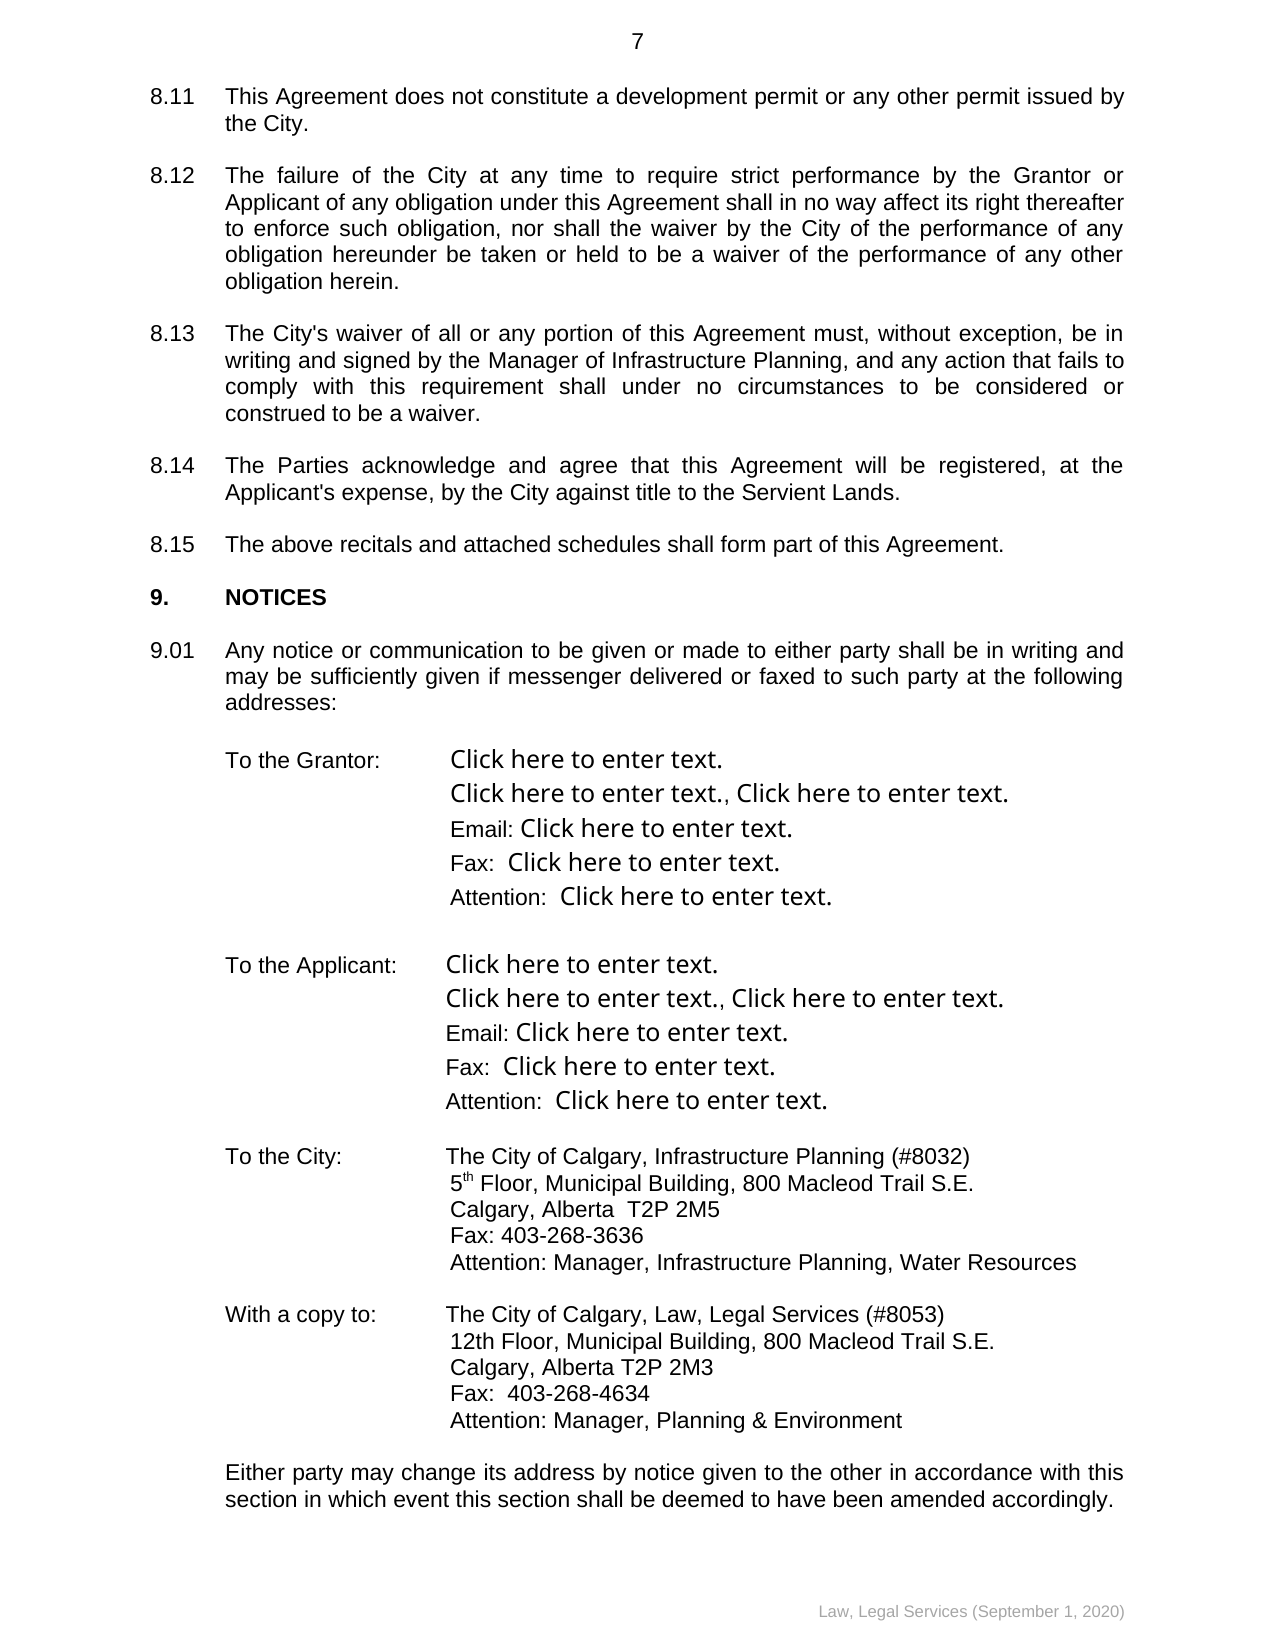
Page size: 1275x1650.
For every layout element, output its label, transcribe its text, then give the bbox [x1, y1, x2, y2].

list The above recitals and attached schedules shall form part of this Agreement. [150, 531, 1125, 558]
text With a copy to: The City of Calgary, Law, Legal Services (#8053) [225, 1301, 1125, 1328]
text Email: [150, 810, 1125, 844]
text Calgary, Alberta T2P 2M3 [450, 1354, 1125, 1380]
text Attention: [150, 1083, 1125, 1117]
text 12th Floor, Municipal Building, 800 Macleod Trail S.E. [450, 1328, 1125, 1354]
text Fax: 403-268-4634 [450, 1380, 1125, 1407]
text 9.01 Any notice or communication to be given or made to either party shall be in writing and may be sufficiently given if messenger delivered or faxed to such party at the following addresses: [150, 637, 1125, 716]
text To the Grantor: [150, 742, 1125, 776]
text Email: [150, 1014, 1125, 1049]
text Calgary, Alberta T2P 2M5 [450, 1196, 1125, 1222]
text Fax: [150, 1049, 1125, 1083]
text To the Applicant: [150, 946, 1125, 981]
list The failure of the City at any time to require strict performance by the Grantor or Applicant of any obligation under this Agreement shall in no way affect its right thereafter to enforce such obligation, nor shall the waiver by the City of the performance of any obligation hereunder be taken or held to be a waiver of the performance of any other obligation herein. [150, 162, 1125, 294]
text 5th Floor, Municipal Building, 800 Macleod Trail S.E. [450, 1169, 1125, 1196]
text Attention: [150, 878, 1125, 912]
text To the City: The City of Calgary, Infrastructure Planning (#8032) [225, 1143, 1125, 1169]
list The Parties acknowledge and agree that this Agreement will be registered, at the Applicant's expense, by the City against title to the Servient Lands. [150, 452, 1125, 505]
text , [150, 776, 1125, 810]
list This Agreement does not constitute a development permit or any other permit issued by the City. [150, 83, 1125, 136]
list NOTICES [150, 584, 1125, 610]
text Either party may change its address by notice given to the other in accordance with this section in which event this section shall be deemed to have been amended accordingly. [225, 1459, 1125, 1512]
text Attention: Manager, Infrastructure Planning, Water Resources [450, 1248, 1125, 1275]
list The City's waiver of all or any portion of this Agreement must, without exception, be in writing and signed by the Manager of Infrastructure Planning, and any action that fails to comply with this requirement shall under no circumstances to be considered or construed to be a waiver. [150, 320, 1125, 426]
text Attention: Manager, Planning & Environment [450, 1407, 1125, 1433]
text , [150, 981, 1125, 1014]
text Fax: 403-268-3636 [450, 1222, 1125, 1248]
text Fax: [150, 844, 1125, 878]
